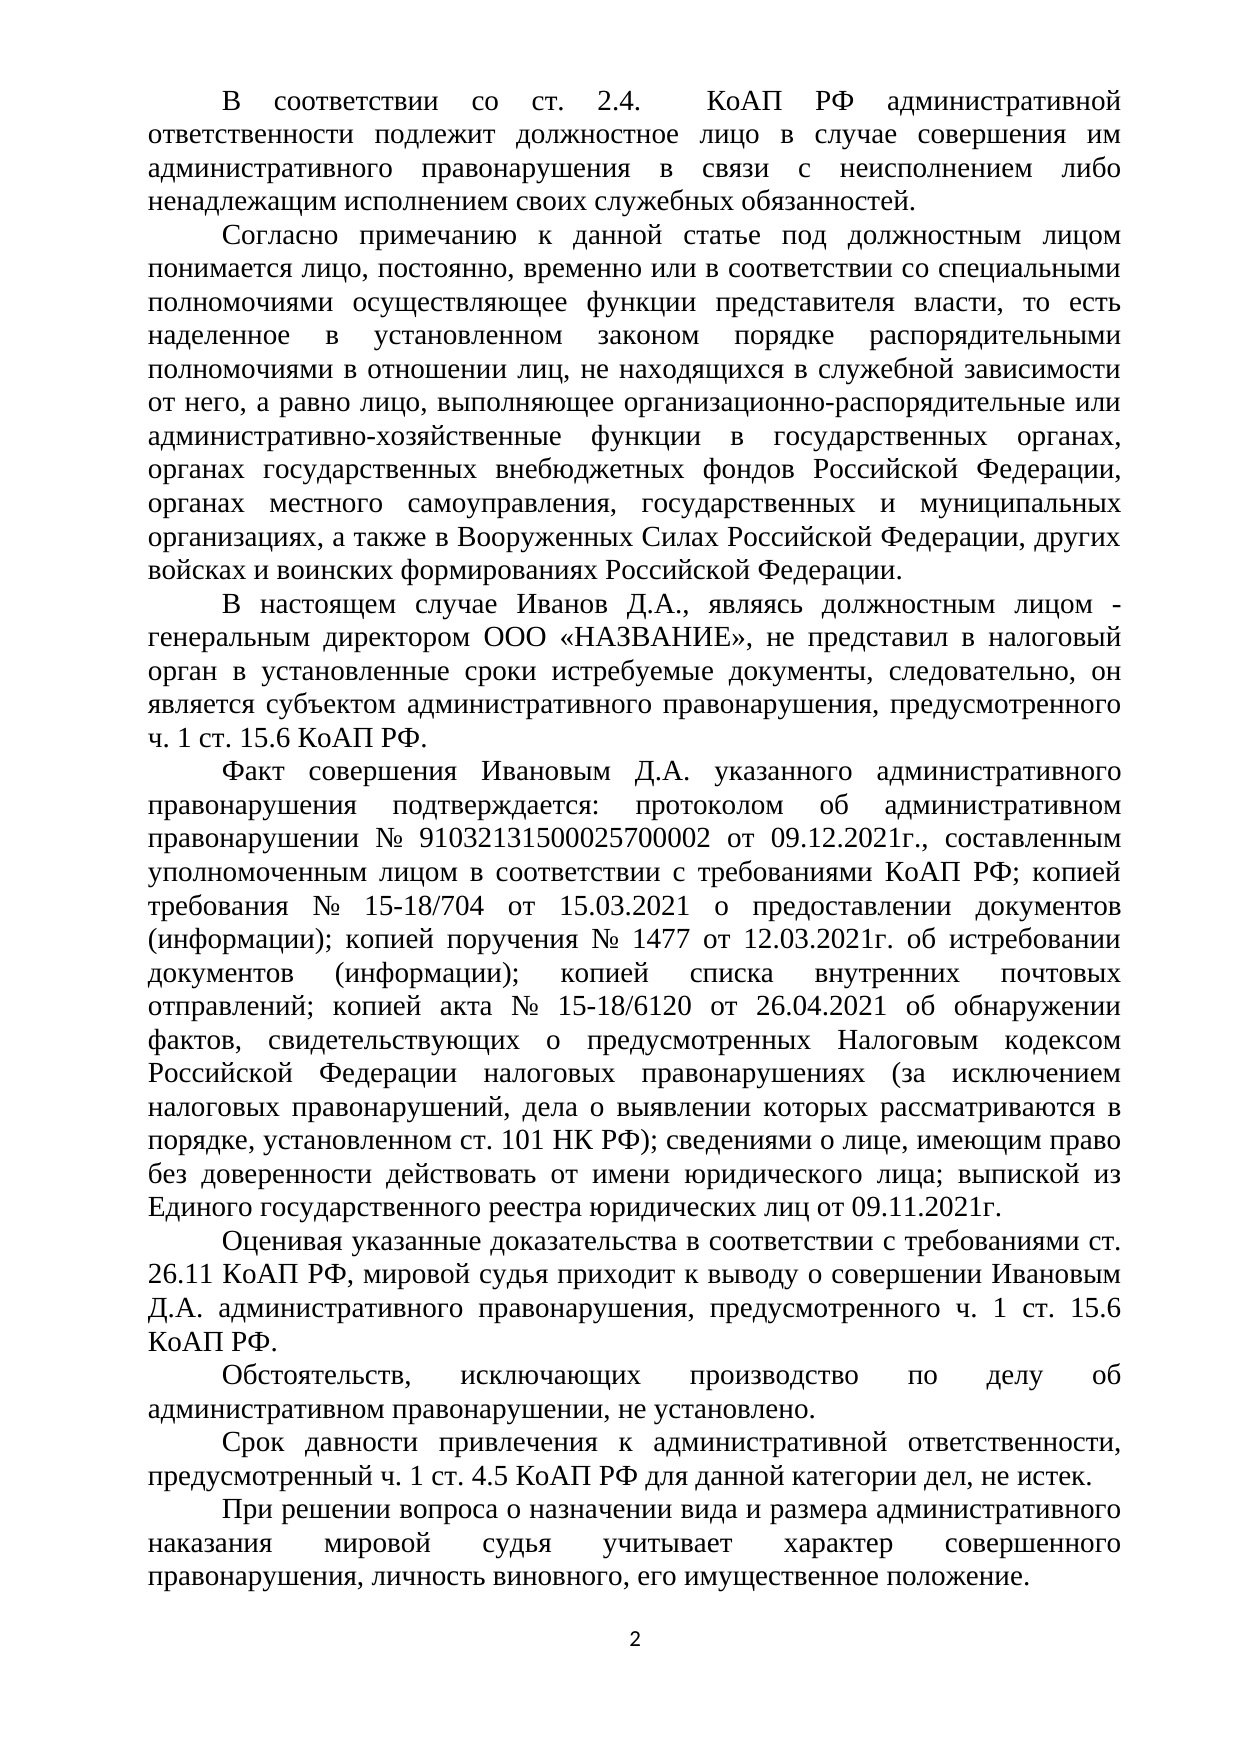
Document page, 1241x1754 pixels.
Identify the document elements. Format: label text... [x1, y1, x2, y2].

text Обстоятельств, исключающих производство по делу об административном правонарушении, не установлено. [148, 1357, 1122, 1424]
text Факт совершения Ивановым Д.А. указанного административного правонарушения подтверждается: протоколом об административном правонарушении № 91032131500025700002 от 09.12.2021г., составленным уполномоченным лицом в соответствии с требованиями КоАП РФ; копией требования № 15-18/704 от 15.03.2021 о предоставлении документов (информации); копией поручения № 1477 от 12.03.2021г. об истребовании документов (информации); копией списка внутренних почтовых отправлений; копией акта № 15-18/6120 от 26.04.2021 об обнаружении фактов, свидетельствующих о предусмотренных Налоговым кодексом Российской Федерации налоговых правонарушениях (за исключением налоговых правонарушений, дела о выявлении которых рассматриваются в порядке, установленном ст. 101 НК РФ); сведениями о лице, имеющим право без доверенности действовать от имени юридического лица; выпиской из Единого государственного реестра юридических лиц от 09.11.2021г. [148, 753, 1122, 1223]
text Оценивая указанные доказательства в соответствии с требованиями ст. 26.11 КоАП РФ, мировой судья приходит к выводу о совершении Ивановым Д.А. административного правонарушения, предусмотренного ч. 1 ст. 15.6 КоАП РФ. [148, 1223, 1122, 1357]
text В настоящем случае Иванов Д.А., являясь должностным лицом - генеральным директором ООО «НАЗВАНИЕ», не представил в налоговый орган в установленные сроки истребуемые документы, следовательно, он является субъектом административного правонарушения, предусмотренного ч. 1 ст. 15.6 КоАП РФ. [148, 586, 1122, 753]
text Согласно примечанию к данной статье под должностным лицом понимается лицо, постоянно, временно или в соответствии со специальными полномочиями осуществляющее функции представителя власти, то есть наделенное в установленном законом порядке распорядительными полномочиями в отношении лиц, не находящихся в служебной зависимости от него, а равно лицо, выполняющее организационно-распорядительные или административно-хозяйственные функции в государственных органах, органах государственных внебюджетных фондов Российской Федерации, органах местного самоуправления, государственных и муниципальных организациях, а также в Вооруженных Силах Российской Федерации, других войсках и воинских формированиях Российской Федерации. [148, 217, 1122, 586]
text В соответствии со ст. 2.4. КоАП РФ административной ответственности подлежит должностное лицо в случае совершения им административного правонарушения в связи с неисполнением либо ненадлежащим исполнением своих служебных обязанностей. [148, 83, 1122, 217]
text Срок давности привлечения к административной ответственности, предусмотренный ч. 1 ст. 4.5 КоАП РФ для данной категории дел, не истек. [148, 1424, 1122, 1491]
text При решении вопроса о назначении вида и размера административного наказания мировой судья учитывает характер совершенного правонарушения, личность виновного, его имущественное положение. [148, 1491, 1122, 1592]
